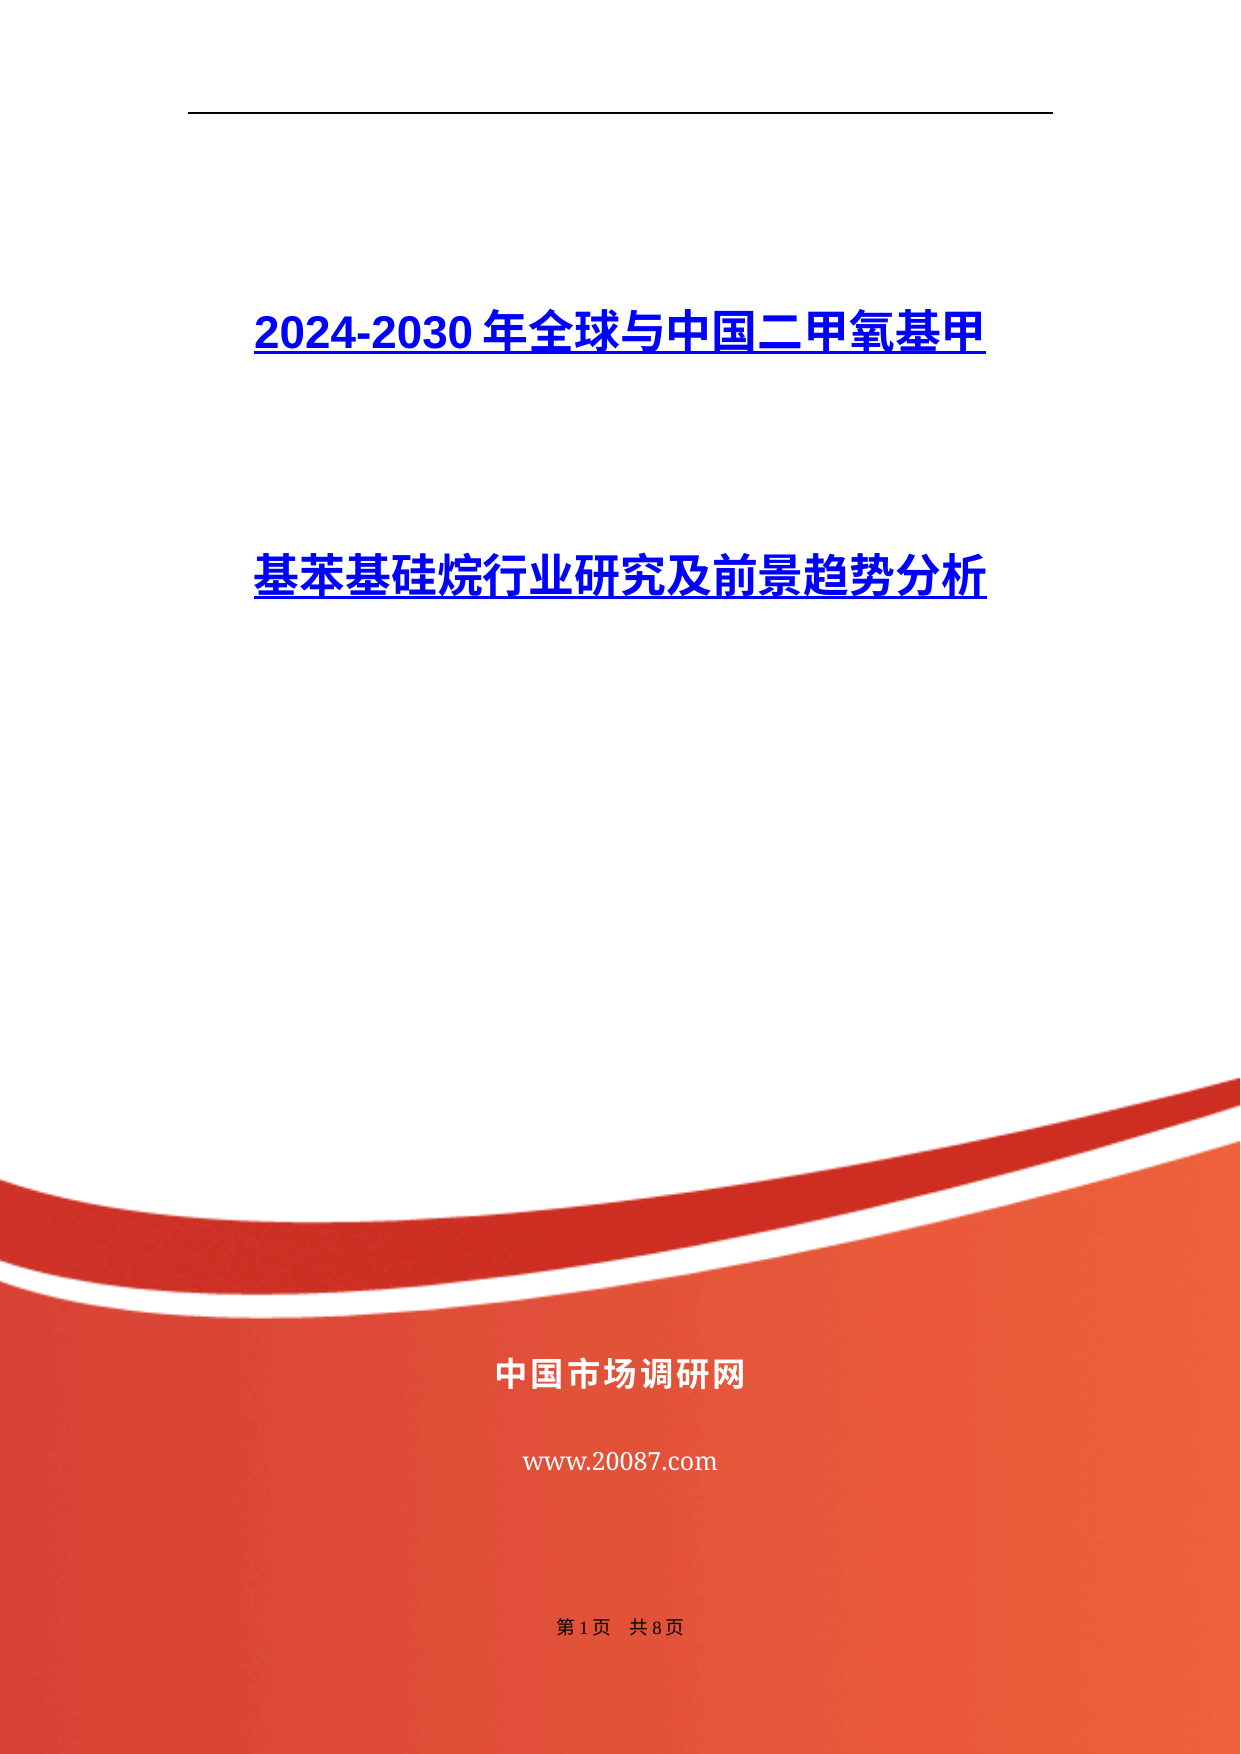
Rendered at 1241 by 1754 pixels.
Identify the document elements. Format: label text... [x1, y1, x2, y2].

text www.20087.com [187, 1428, 1053, 1493]
picture [0, 1006, 1241, 1754]
subtitle 中国市场调研网 [187, 1339, 1053, 1404]
table_header 2024-2030年全球与中国二甲氧基甲基苯基硅烷行业研究及前景趋势分析 [188, 207, 1053, 773]
